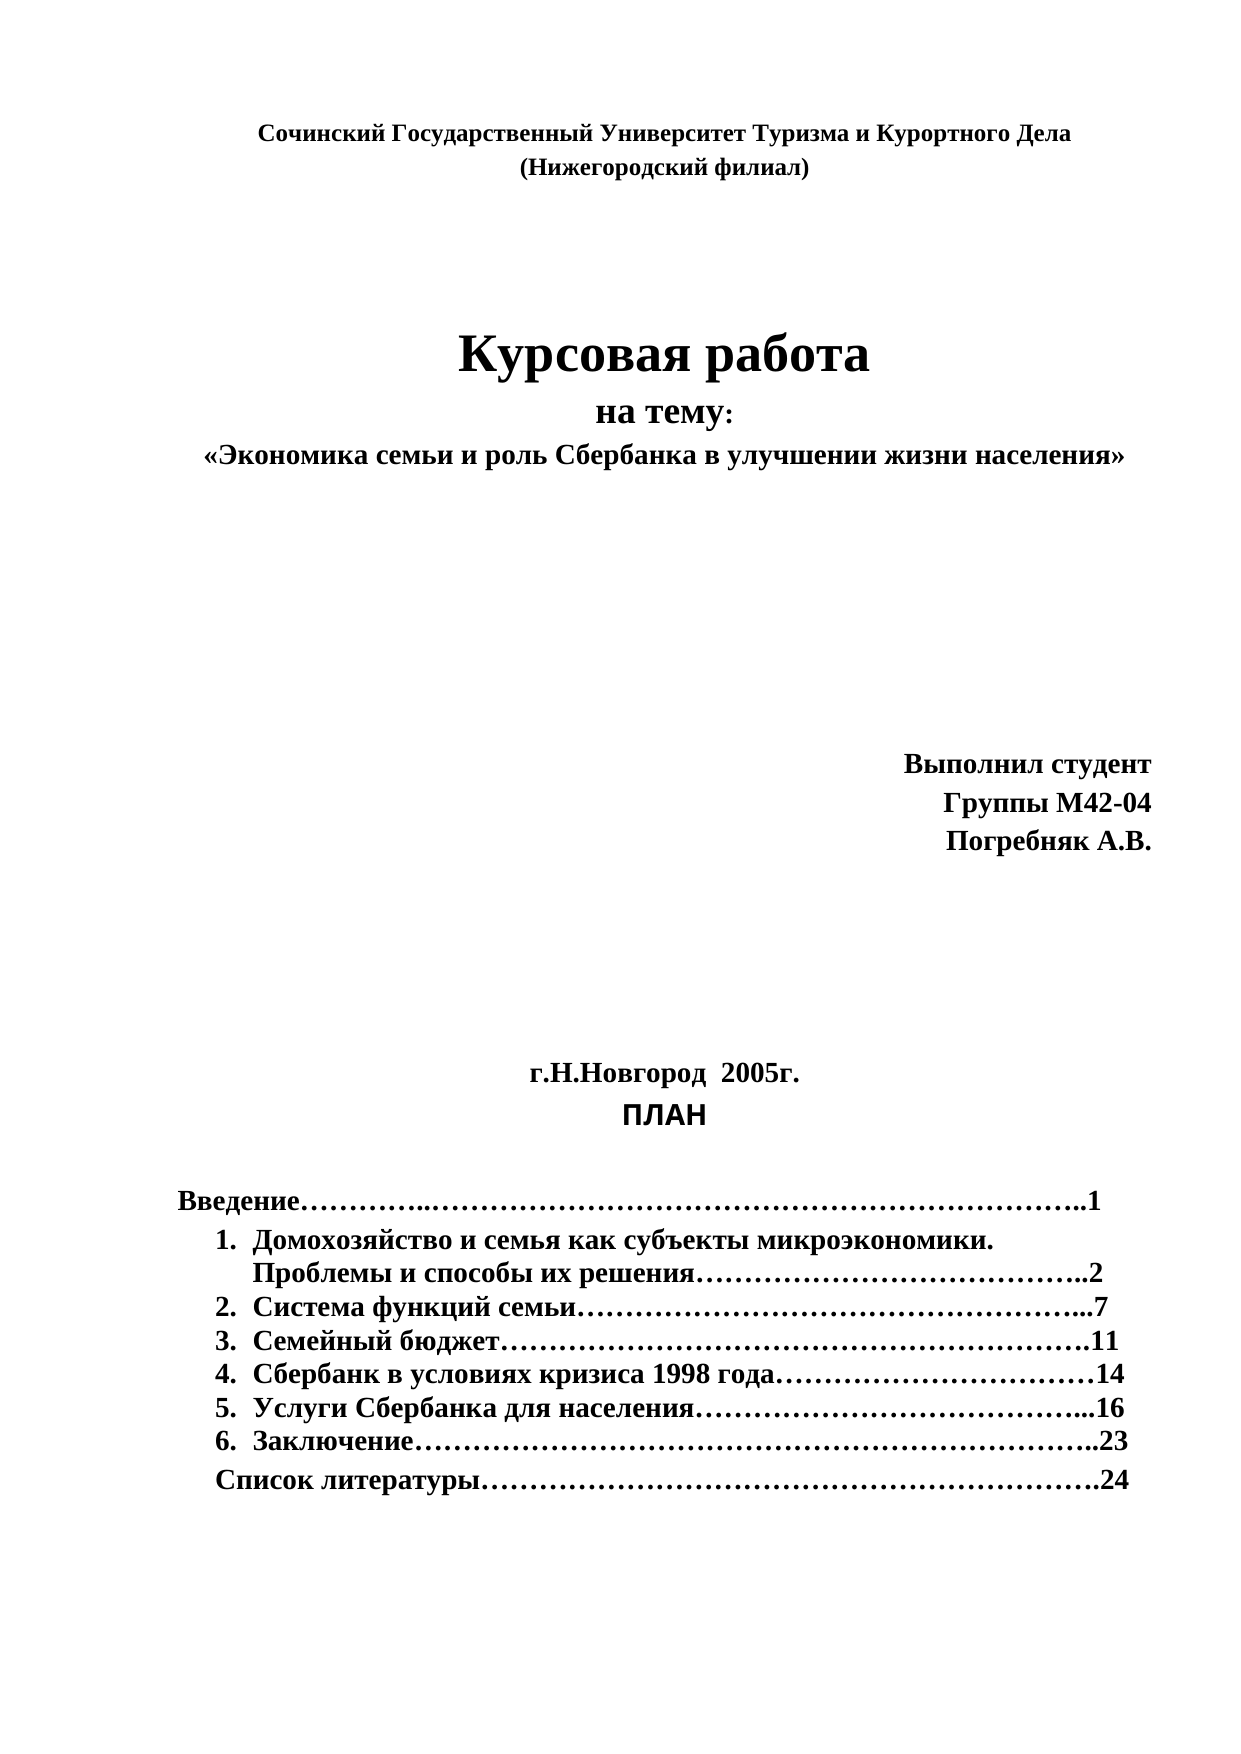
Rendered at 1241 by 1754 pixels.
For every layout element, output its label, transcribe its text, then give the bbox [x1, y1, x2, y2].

text Введение…………..…………………………………………………………..1 [177, 1183, 1152, 1217]
list Система функций семьи……………………………………………...7 [215, 1289, 1152, 1323]
text Погребняк А.В. [177, 823, 1152, 857]
text (Нижегородский филиал) [177, 152, 1152, 181]
text Список литературы……………………………………………………….24 [215, 1462, 1152, 1496]
list Заключение……………………………………………………………..23 [215, 1423, 1152, 1457]
subtitle Курсовая работа [177, 321, 1152, 383]
text ПЛАН [177, 1094, 1152, 1133]
text «Экономика семьи и роль Сбербанка в улучшении жизни населения» [177, 437, 1152, 470]
text г.Н.Новгород 2005г. [177, 1055, 1152, 1089]
list Домохозяйство и семья как субъекты микроэкономики. Проблемы и способы их решения…………………………………..2 [215, 1222, 1152, 1289]
subtitle Выполнил студент [177, 746, 1152, 779]
list Семейный бюджет…………………………………………………….11 [215, 1323, 1152, 1356]
list Сбербанк в условиях кризиса 1998 года……………………………14 [215, 1356, 1152, 1390]
title Сочинский Государственный Университет Туризма и Курортного Дела [177, 118, 1152, 147]
text Группы М42-04 [177, 785, 1152, 818]
list Услуги Сбербанка для населения…………………………………...16 [215, 1390, 1152, 1423]
text на тему: [177, 389, 1152, 432]
